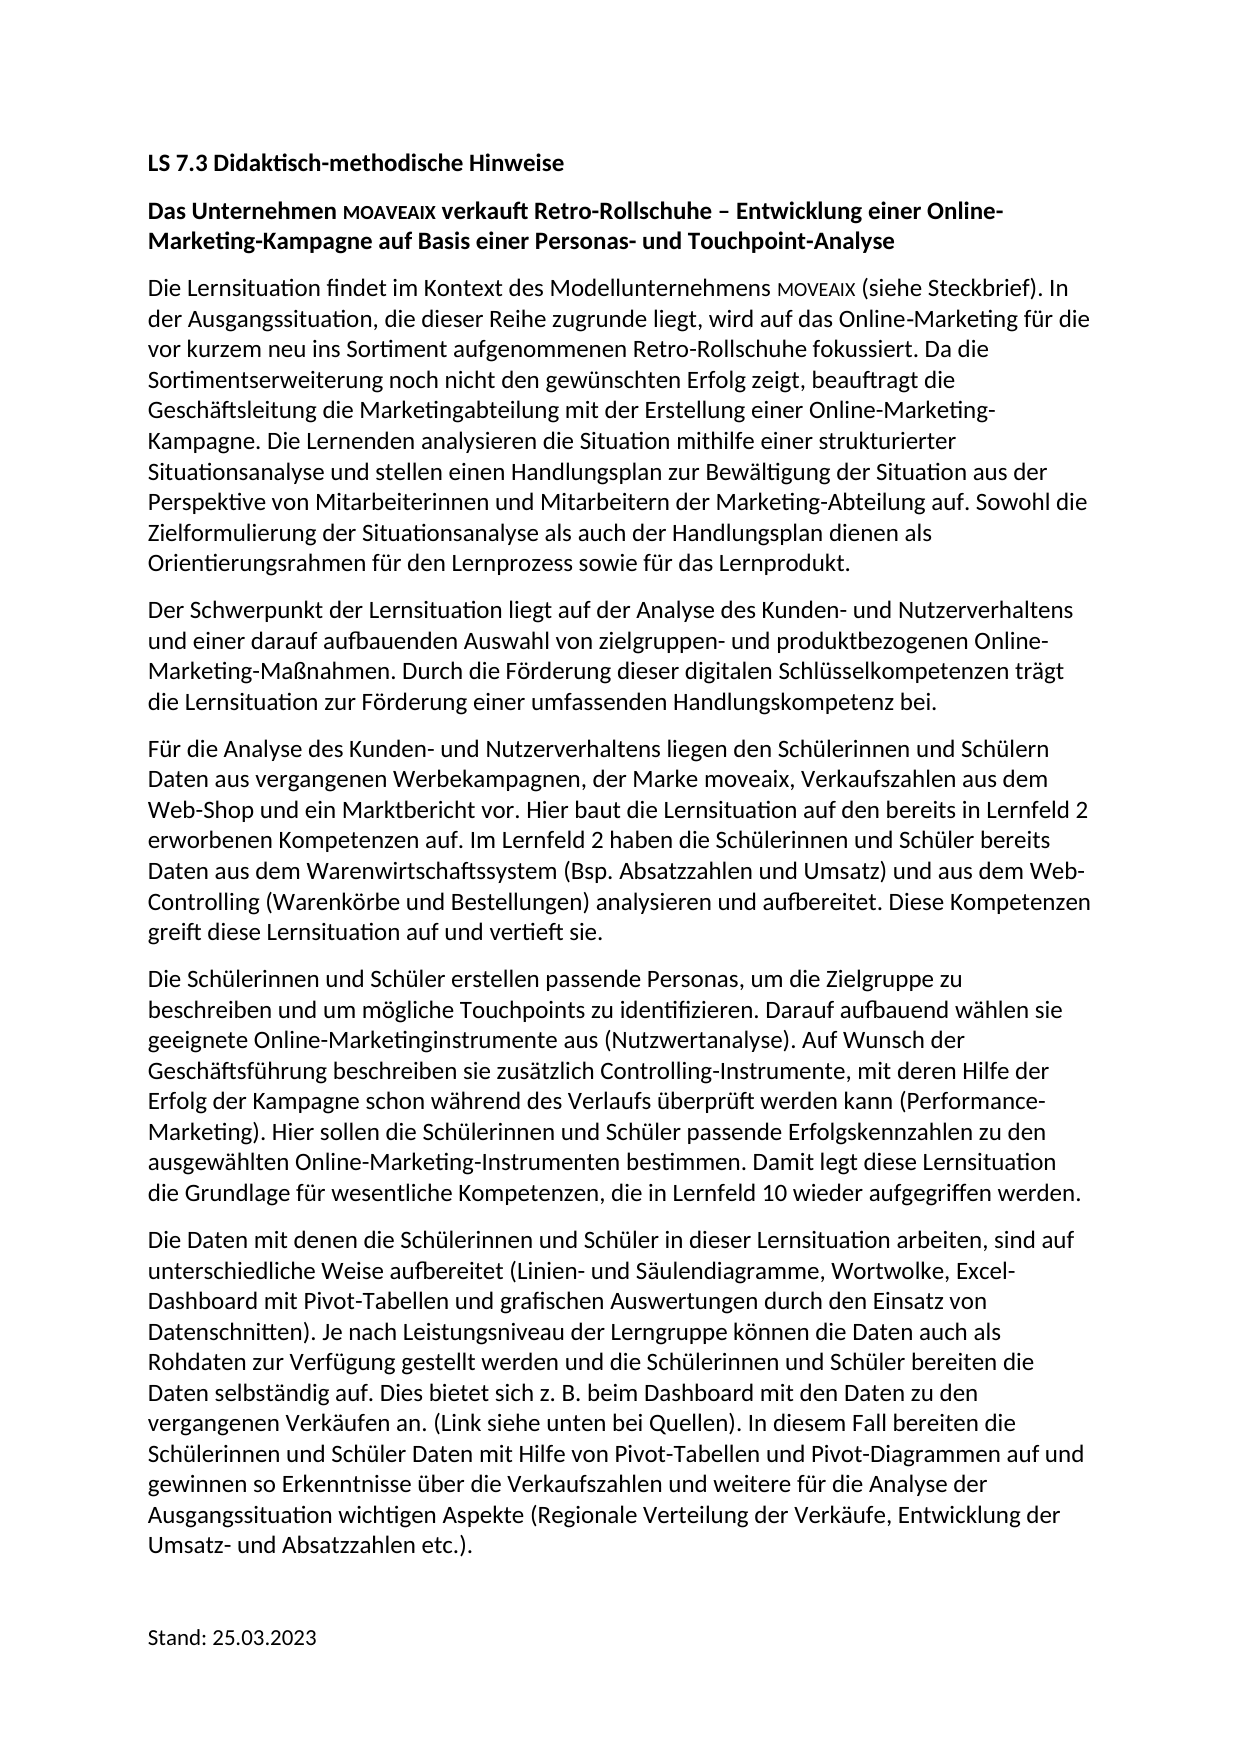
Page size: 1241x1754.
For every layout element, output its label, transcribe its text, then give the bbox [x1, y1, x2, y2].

text Der Schwerpunkt der Lernsituation liegt auf der Analyse des Kunden- und Nutzerverhaltens und einer darauf aufbauenden Auswahl von zielgruppen- und produktbezogenen Online-Marketing-Maßnahmen. Durch die Förderung dieser digitalen Schlüsselkompetenzen trägt die Lernsituation zur Förderung einer umfassenden Handlungskompetenz bei. [148, 594, 1093, 716]
text Das Unternehmen moaveaix verkauft Retro-Rollschuhe – Entwicklung einer Online-Marketing-Kampagne auf Basis einer Personas- und Touchpoint-Analyse [148, 195, 1093, 256]
text Die Schülerinnen und Schüler erstellen passende Personas, um die Zielgruppe zu beschreiben und um mögliche Touchpoints zu identifizieren. Darauf aufbauend wählen sie geeignete Online-Marketinginstrumente aus (Nutzwertanalyse). Auf Wunsch der Geschäftsführung beschreiben sie zusätzlich Controlling-Instrumente, mit deren Hilfe der Erfolg der Kampagne schon während des Verlaufs überprüft werden kann (Performance-Marketing). Hier sollen die Schülerinnen und Schüler passende Erfolgskennzahlen zu den ausgewählten Online-Marketing-Instrumenten bestimmen. Damit legt diese Lernsituation die Grundlage für wesentliche Kompetenzen, die in Lernfeld 10 wieder aufgegriffen werden. [148, 963, 1093, 1208]
text Die Lernsituation findet im Kontext des Modellunternehmens moveaix (siehe Steckbrief). In der Ausgangssituation, die dieser Reihe zugrunde liegt, wird auf das Online‐Marketing für die vor kurzem neu ins Sortiment aufgenommenen Retro-Rollschuhe fokussiert. Da die Sortimentserweiterung noch nicht den gewünschten Erfolg zeigt, beauftragt die Geschäftsleitung die Marketingabteilung mit der Erstellung einer Online-Marketing-Kampagne. Die Lernenden analysieren die Situation mithilfe einer strukturierter Situationsanalyse und stellen einen Handlungsplan zur Bewältigung der Situation aus der Perspektive von Mitarbeiterinnen und Mitarbeitern der Marketing-Abteilung auf. Sowohl die Zielformulierung der Situationsanalyse als auch der Handlungsplan dienen als Orientierungsrahmen für den Lernprozess sowie für das Lernprodukt. [148, 272, 1093, 578]
text Die Daten mit denen die Schülerinnen und Schüler in dieser Lernsituation arbeiten, sind auf unterschiedliche Weise aufbereitet (Linien- und Säulendiagramme, Wortwolke, Excel-Dashboard mit Pivot-Tabellen und grafischen Auswertungen durch den Einsatz von Datenschnitten). Je nach Leistungsniveau der Lerngruppe können die Daten auch als Rohdaten zur Verfügung gestellt werden und die Schülerinnen und Schüler bereiten die Daten selbständig auf. Dies bietet sich z. B. beim Dashboard mit den Daten zu den vergangenen Verkäufen an. (Link siehe unten bei Quellen). In diesem Fall bereiten die Schülerinnen und Schüler Daten mit Hilfe von Pivot-Tabellen und Pivot-Diagrammen auf und gewinnen so Erkenntnisse über die Verkaufszahlen und weitere für die Analyse der Ausgangssituation wichtigen Aspekte (Regionale Verteilung der Verkäufe, Entwicklung der Umsatz- und Absatzzahlen etc.). [148, 1224, 1093, 1560]
text Für die Analyse des Kunden- und Nutzerverhaltens liegen den Schülerinnen und Schülern Daten aus vergangenen Werbekampagnen, der Marke moveaix, Verkaufszahlen aus dem Web-Shop und ein Marktbericht vor. Hier baut die Lernsituation auf den bereits in Lernfeld 2 erworbenen Kompetenzen auf. Im Lernfeld 2 haben die Schülerinnen und Schüler bereits Daten aus dem Warenwirtschaftssystem (Bsp. Absatzzahlen und Umsatz) und aus dem Web-Controlling (Warenkörbe und Bestellungen) analysieren und aufbereitet. Diese Kompetenzen greift diese Lernsituation auf und vertieft sie. [148, 733, 1093, 947]
text LS 7.3 Didaktisch-methodische Hinweise [148, 148, 1093, 178]
